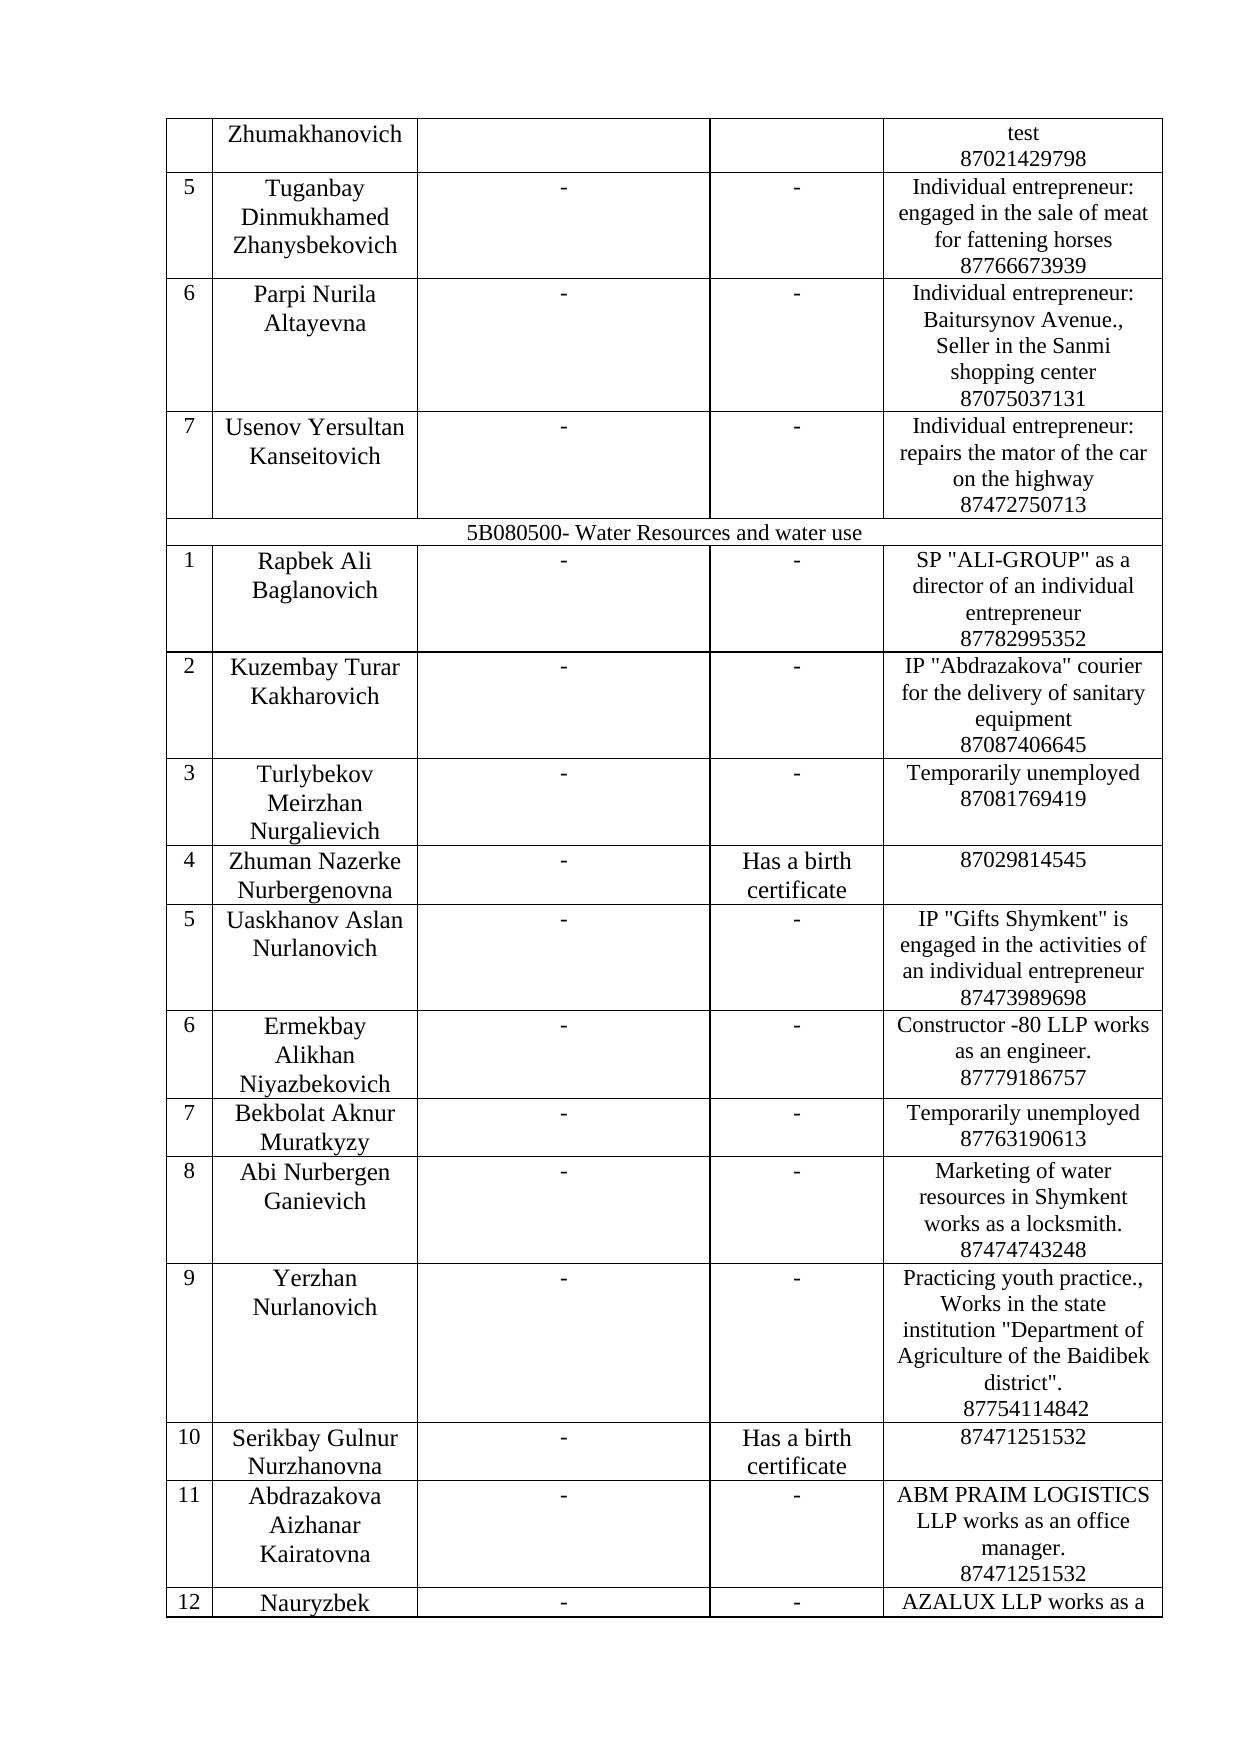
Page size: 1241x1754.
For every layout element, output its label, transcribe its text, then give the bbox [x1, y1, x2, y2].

table_cell 5 [167, 173, 212, 278]
table_cell - [711, 1011, 883, 1097]
table_cell 8 [167, 1157, 212, 1262]
table_cell Bekbolat Aknur Muratkyzy [213, 1099, 417, 1156]
table_cell - [711, 653, 883, 758]
table_cell 12 [167, 1588, 212, 1616]
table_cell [884, 119, 1162, 172]
table_cell - [711, 546, 883, 651]
table_cell Temporarily unemployed 87081769419 [884, 759, 1162, 845]
table_cell - [418, 1423, 709, 1480]
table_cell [213, 119, 417, 172]
table_cell Serikbay Gulnur Nurzhanovna [213, 1423, 417, 1480]
table_cell - [418, 1588, 709, 1616]
table_cell - [711, 905, 883, 1010]
table_cell Abdrazakova Aizhanar Kairatovna [213, 1481, 417, 1587]
table_cell ABM PRAIM LOGISTICS LLP works as an office manager. 87471251532 [884, 1481, 1162, 1587]
table_cell 9 [167, 1264, 212, 1422]
table_cell - [711, 279, 883, 411]
table_cell Has a birth certificate [711, 1423, 883, 1480]
table_cell - [711, 1157, 883, 1262]
table_cell Turlybekov Meirzhan Nurgalievich [213, 759, 417, 845]
table_cell - [418, 546, 709, 651]
table_cell - [711, 173, 883, 278]
table_cell IP "Abdrazakova" courier for the delivery of sanitary equipment 87087406645 [884, 653, 1162, 758]
table_cell - [711, 1588, 883, 1616]
table_cell - [418, 279, 709, 411]
table_cell - [418, 846, 709, 904]
table_cell 87471251532 [884, 1423, 1162, 1480]
table_cell - [418, 653, 709, 758]
table_cell - [711, 1481, 883, 1587]
table_cell Has a birth certificate [711, 846, 883, 904]
table_cell IP "Gifts Shymkent" is engaged in the activities of an individual entrepreneur 87473989698 [884, 905, 1162, 1010]
table_cell Constructor -80 LLP works as an engineer. 87779186757 [884, 1011, 1162, 1097]
table_cell Usenov Yersultan Kanseitovich [213, 412, 417, 518]
table_cell - [418, 1011, 709, 1097]
table_cell - [711, 412, 883, 518]
table_cell Individual entrepreneur: repairs the mator of the car on the highway 87472750713 [884, 412, 1162, 518]
table_cell 5В080500- Water Resources and water use [167, 519, 1162, 545]
table_cell Individual entrepreneur: engaged in the sale of meat for fattening horses 87766673939 [884, 173, 1162, 278]
table_cell - [711, 1264, 883, 1422]
table_cell Individual entrepreneur: Baitursynov Avenue., Seller in the Sanmi shopping center 87075037131 [884, 279, 1162, 411]
table_cell Tuganbay Dinmukhamed Zhanysbekovich [213, 173, 417, 278]
table_cell 2 [167, 653, 212, 758]
table_cell Kuzembay Turar Kakharovich [213, 653, 417, 758]
table_cell Marketing of water resources in Shymkent works as a locksmith. 87474743248 [884, 1157, 1162, 1262]
table_cell 87029814545 [884, 846, 1162, 904]
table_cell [884, 1588, 1162, 1616]
table_cell SP "ALI-GROUP" as a director of an individual entrepreneur 87782995352 [884, 546, 1162, 651]
table_cell Abi Nurbergen Ganievich [213, 1157, 417, 1262]
table_cell Ermekbay Alikhan Niyazbekovich [213, 1011, 417, 1097]
table_cell Nauryzbek Ruslan [213, 1588, 417, 1616]
table_cell - [418, 1099, 709, 1156]
table_cell 6 [167, 1011, 212, 1097]
table_cell 11 [167, 1481, 212, 1587]
table_cell Yerzhan Nurlanovich [213, 1264, 417, 1422]
table_cell Uaskhanov Aslan Nurlanovich [213, 905, 417, 1010]
table_cell - [711, 759, 883, 845]
table_cell 3 [167, 759, 212, 845]
table_cell - [418, 119, 709, 172]
table_cell 7 [167, 412, 212, 518]
table_cell 6 [167, 279, 212, 411]
table_cell Temporarily unemployed 87763190613 [884, 1099, 1162, 1156]
table_cell 1 [167, 546, 212, 651]
table_cell 10 [167, 1423, 212, 1480]
table_cell 4 [167, 119, 212, 172]
table_cell - [711, 1099, 883, 1156]
table_cell - [711, 119, 883, 172]
table_cell Rapbek Ali Baglanovich [213, 546, 417, 651]
table_cell - [418, 1481, 709, 1587]
table_cell 5 [167, 905, 212, 1010]
table_cell Zhuman Nazerke Nurbergenovna [213, 846, 417, 904]
table_cell Practicing youth practice., Works in the state institution "Department of Agriculture of the Baidibek district". 87754114842 [884, 1264, 1162, 1422]
table_cell - [418, 905, 709, 1010]
table_cell 7 [167, 1099, 212, 1156]
table_cell Parpi Nurila Altayevna [213, 279, 417, 411]
table_cell - [418, 412, 709, 518]
table_cell - [418, 1264, 709, 1422]
table_cell - [418, 759, 709, 845]
table_cell - [418, 173, 709, 278]
table_cell 4 [167, 846, 212, 904]
table_cell - [418, 1157, 709, 1262]
